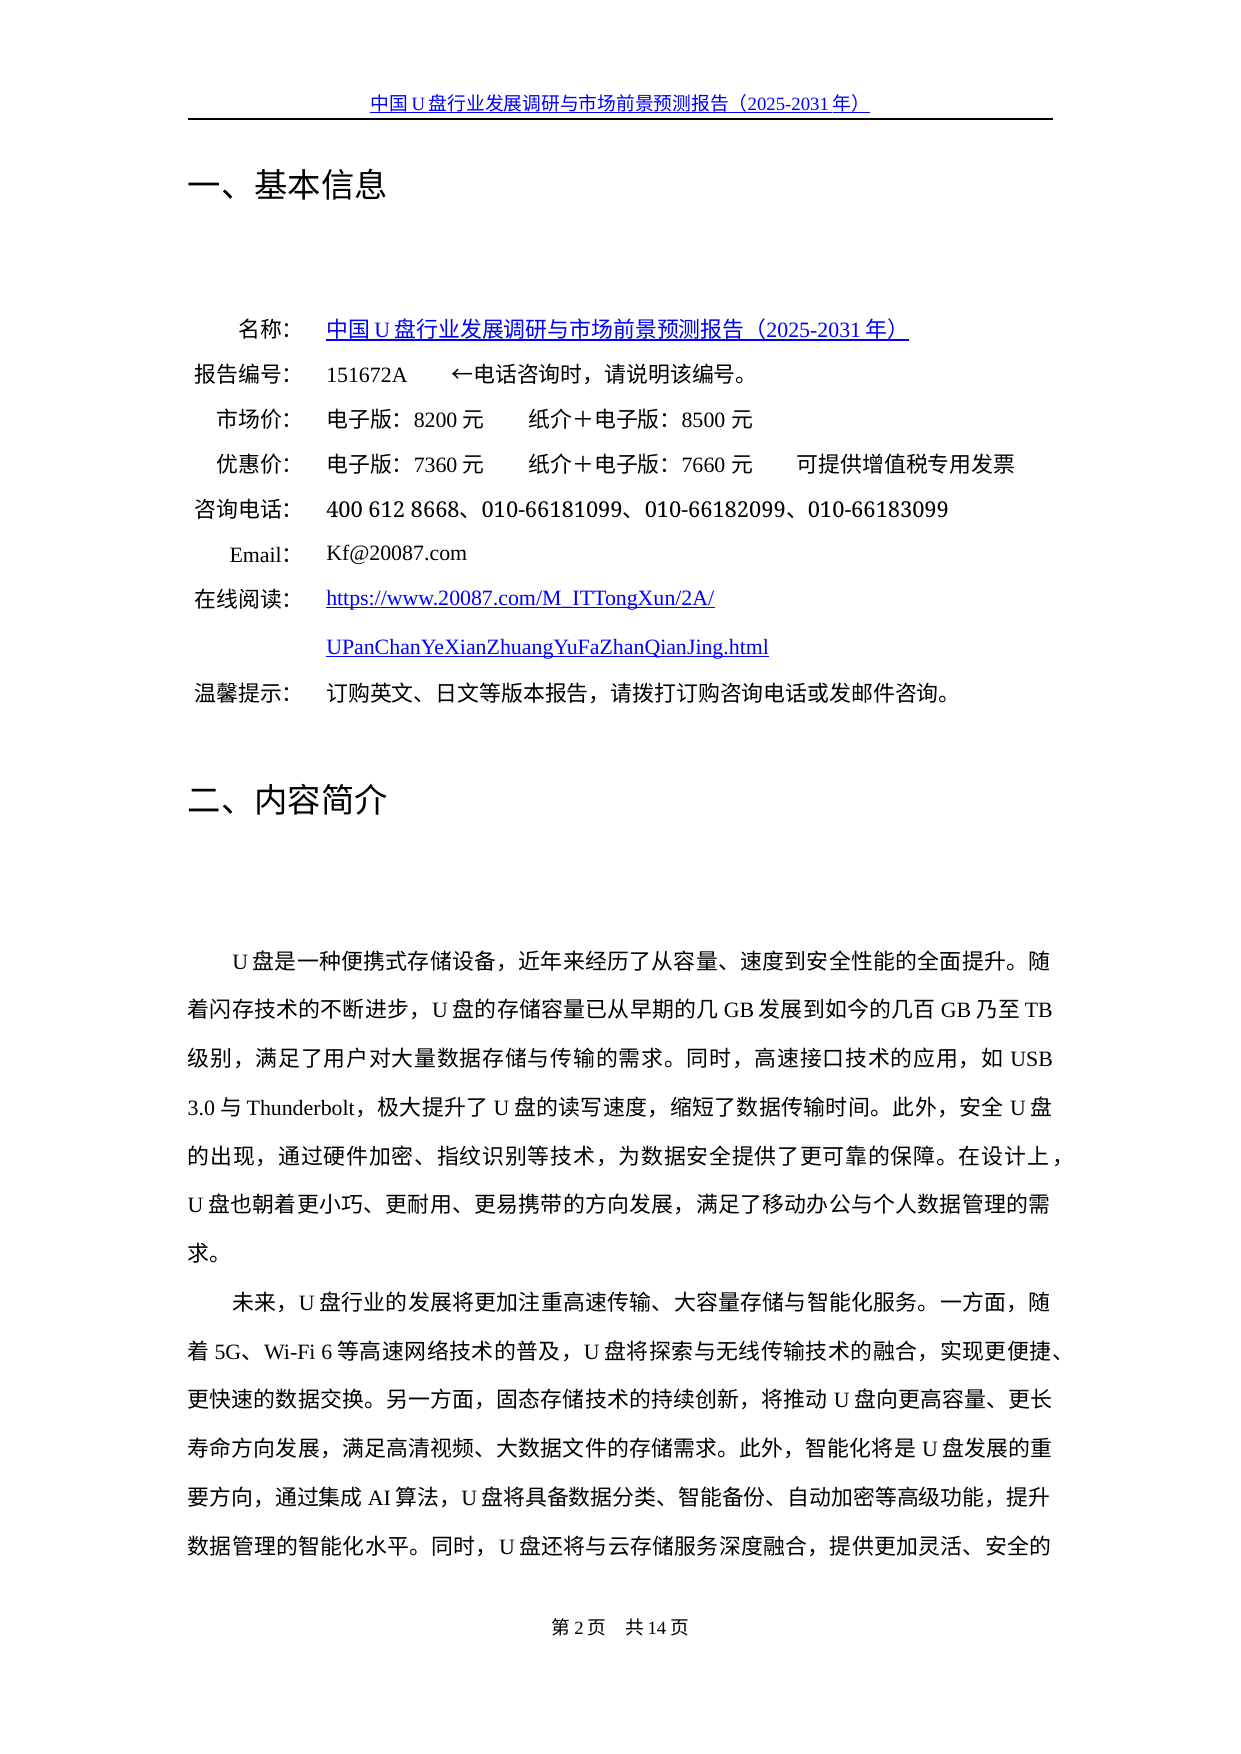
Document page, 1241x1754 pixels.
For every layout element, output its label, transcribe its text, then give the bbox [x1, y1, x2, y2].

table_cell 市场价： [167, 402, 315, 447]
table_cell 电子版：8200 元 纸介＋电子版：8500 元 [315, 402, 1073, 447]
table_cell 400 612 8668、010-66181099、010-66182099、010-66183099 [315, 492, 1073, 537]
table_cell 优惠价： [167, 447, 315, 492]
table_cell Email： [167, 537, 315, 582]
table_cell [315, 582, 1073, 675]
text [187, 943, 1053, 1561]
table_header 中国U盘行业发展调研与市场前景预测报告（2025-2031年） [315, 312, 1073, 357]
table_cell 在线阅读： [167, 582, 315, 675]
table_cell 报告编号： [167, 357, 315, 402]
title 二、内容简介 [187, 766, 1053, 831]
table_cell 咨询电话： [167, 492, 315, 537]
table_cell 电子版：7360 元 纸介＋电子版：7660 元 可提供增值税专用发票 [315, 447, 1073, 492]
table_cell 151672A ←电话咨询时，请说明该编号。 [315, 357, 1073, 402]
table_cell Kf@20087.com [315, 537, 1073, 582]
table_header 名称： [167, 312, 315, 357]
title 一、基本信息 [187, 150, 1053, 215]
table_cell 温馨提示： [167, 675, 315, 720]
table_cell 订购英文、日文等版本报告，请拨打订购咨询电话或发邮件咨询。 [315, 675, 1073, 720]
